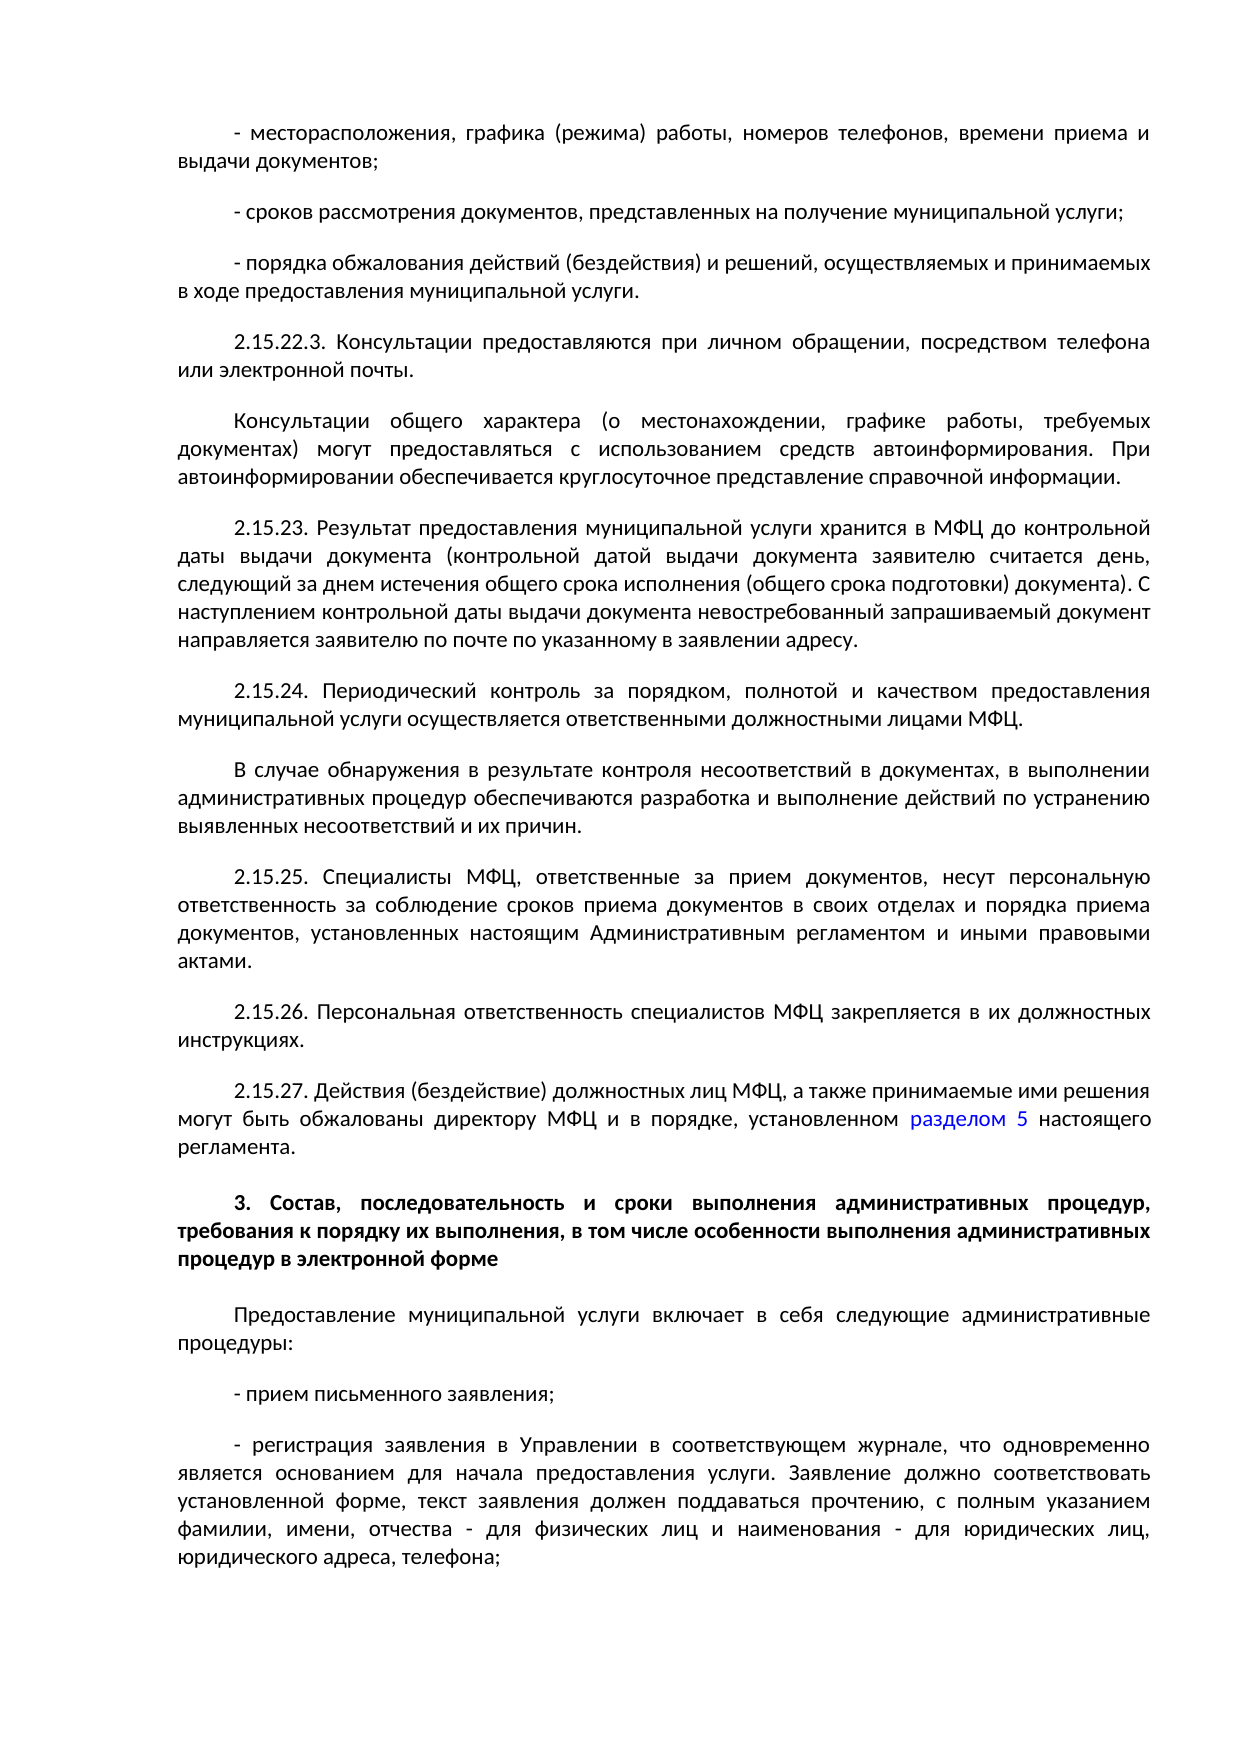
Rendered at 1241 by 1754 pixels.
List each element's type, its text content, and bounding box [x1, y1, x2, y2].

text - регистрация заявления в Управлении в соответствующем журнале, что одновременно является основанием для начала предоставления услуги. Заявление должно соответствовать установленной форме, текст заявления должен поддаваться прочтению, с полным указанием фамилии, имени, отчества - для физических лиц и наименования - для юридических лиц, юридического адреса, телефона; [177, 1430, 1152, 1570]
text - прием письменного заявления; [177, 1379, 1152, 1407]
text - порядка обжалования действий (бездействия) и решений, осуществляемых и принимаемых в ходе предоставления муниципальной услуги. [177, 248, 1152, 304]
text 2.15.24. Периодический контроль за порядком, полнотой и качеством предоставления муниципальной услуги осуществляется ответственными должностными лицами МФЦ. [177, 676, 1152, 732]
text 2.15.26. Персональная ответственность специалистов МФЦ закрепляется в их должностных инструкциях. [177, 997, 1152, 1053]
text 2.15.27. Действия (бездействие) должностных лиц МФЦ, а также принимаемые ими решения могут быть обжалованы директору МФЦ и в порядке, установленном разделом 5 настоящего регламента. [177, 1076, 1152, 1160]
text Предоставление муниципальной услуги включает в себя следующие административные процедуры: [177, 1300, 1152, 1356]
text - сроков рассмотрения документов, представленных на получение муниципальной услуги; [177, 197, 1152, 225]
text 2.15.22.3. Консультации предоставляются при личном обращении, посредством телефона или электронной почты. [177, 327, 1152, 383]
text 2.15.23. Результат предоставления муниципальной услуги хранится в МФЦ до контрольной даты выдачи документа (контрольной датой выдачи документа заявителю считается день, следующий за днем истечения общего срока исполнения (общего срока подготовки) документа). С наступлением контрольной даты выдачи документа невостребованный запрашиваемый документ направляется заявителю по почте по указанному в заявлении адресу. [177, 513, 1152, 653]
text - месторасположения, графика (режима) работы, номеров телефонов, времени приема и выдачи документов; [177, 118, 1152, 174]
text Консультации общего характера (о местонахождении, графике работы, требуемых документах) могут предоставляться с использованием средств автоинформирования. При автоинформировании обеспечивается круглосуточное представление справочной информации. [177, 406, 1152, 490]
text 2.15.25. Специалисты МФЦ, ответственные за прием документов, несут персональную ответственность за соблюдение сроков приема документов в своих отделах и порядка приема документов, установленных настоящим Административным регламентом и иными правовыми актами. [177, 862, 1152, 974]
text В случае обнаружения в результате контроля несоответствий в документах, в выполнении административных процедур обеспечиваются разработка и выполнение действий по устранению выявленных несоответствий и их причин. [177, 755, 1152, 839]
title 3. Состав, последовательность и сроки выполнения административных процедур, требования к порядку их выполнения, в том числе особенности выполнения административных процедур в электронной форме [177, 1188, 1152, 1272]
